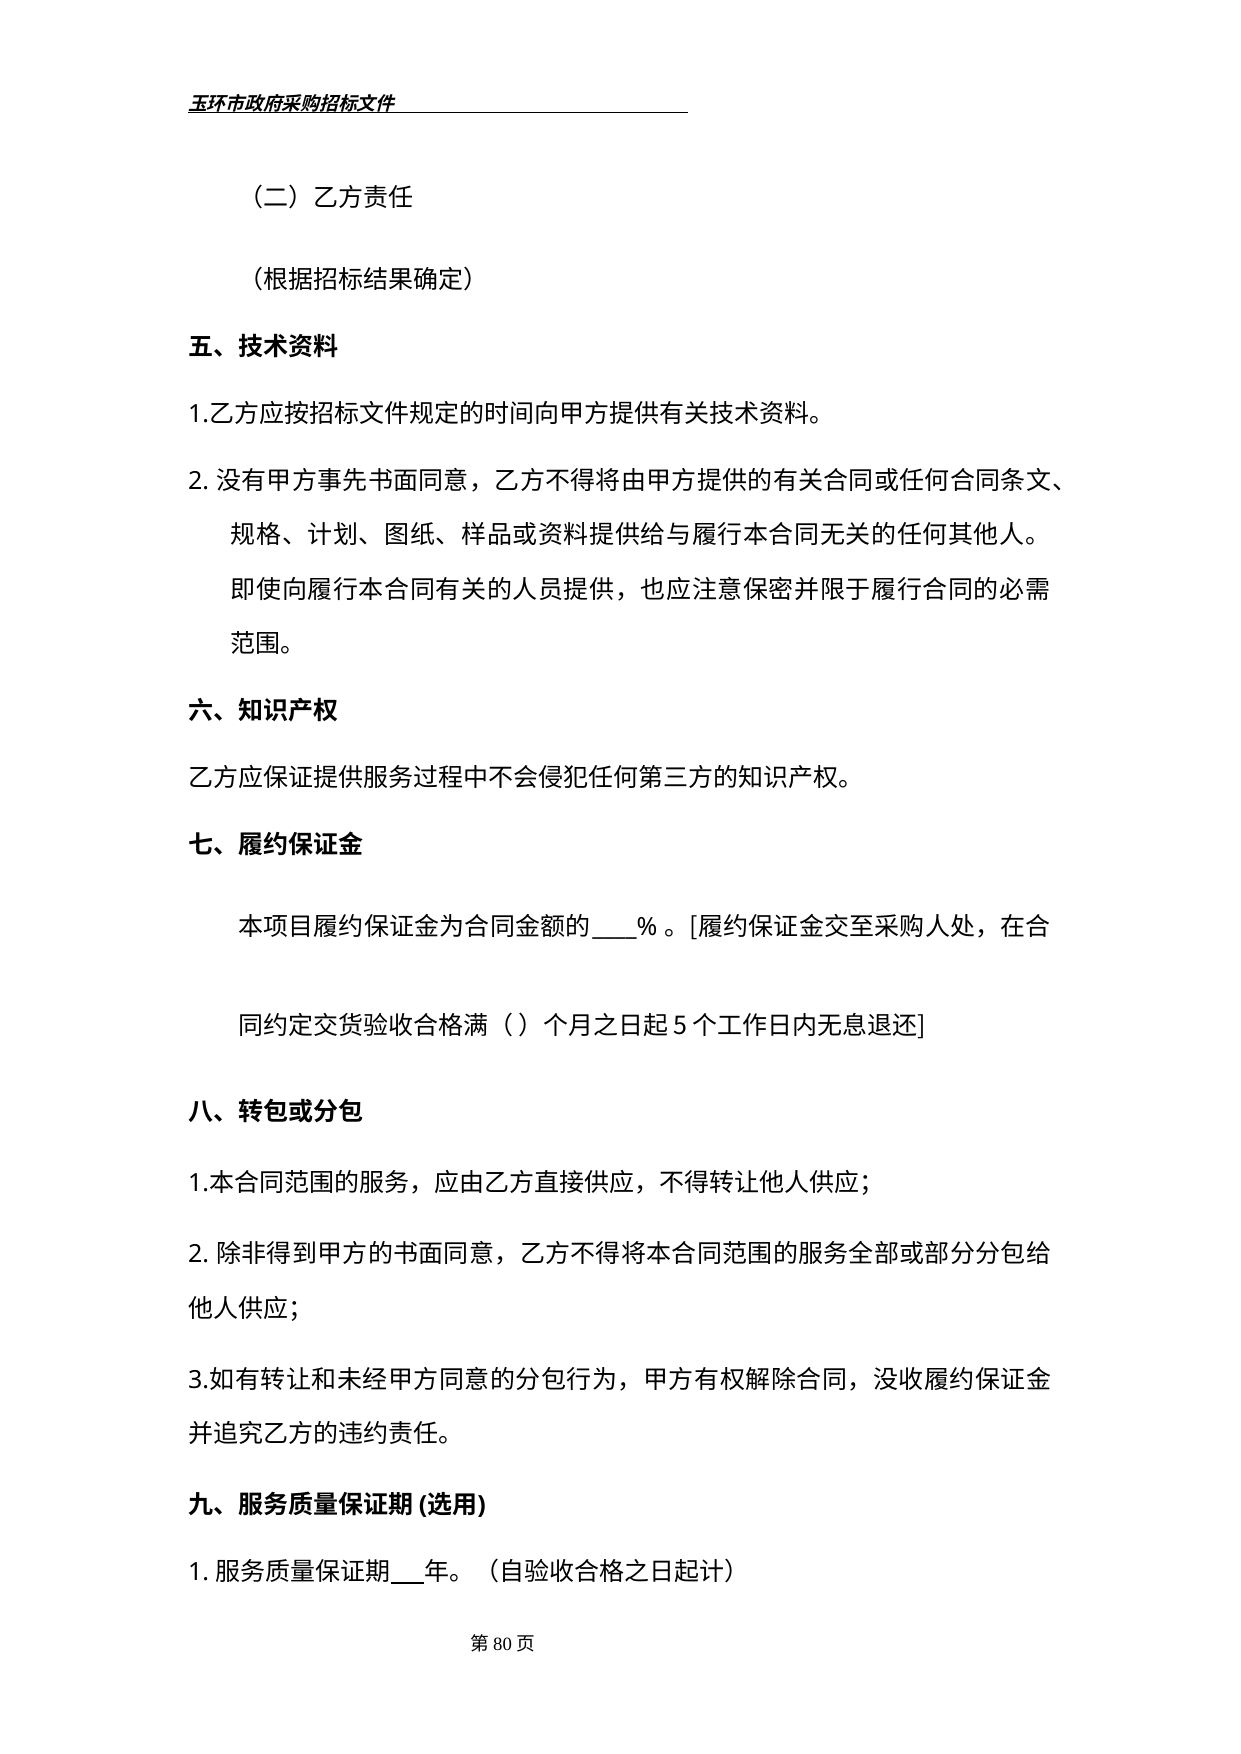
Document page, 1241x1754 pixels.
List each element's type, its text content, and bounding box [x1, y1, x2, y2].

text 乙方应保证提供服务过程中不会侵犯任何第三方的知识产权。 [188, 757, 1052, 793]
text 本项目履约保证金为合同金额的____% 。[履约保证金交至采购人处，在合同约定交货验收合格满（ ）个月之日起5个工作日内无息退还] [238, 891, 1052, 1057]
text 2. 没有甲方事先书面同意，乙方不得将由甲方提供的有关合同或任何合同条文、规格、计划、图纸、样品或资料提供给与履行本合同无关的任何其他人。即使向履行本合同有关的人员提供，也应注意保密并限于履行合同的必需范围。 [188, 460, 1052, 660]
text （二）乙方责任 [188, 162, 1052, 229]
text 八、转包或分包 [188, 1092, 1052, 1128]
text 五、技术资料 [188, 327, 1052, 363]
text 九、服务质量保证期 (选用) [188, 1484, 1052, 1521]
text （根据招标结果确定） [188, 244, 1052, 311]
text 七、履约保证金 [188, 824, 1052, 860]
text 3.如有转让和未经甲方同意的分包行为，甲方有权解除合同，没收履约保证金并追究乙方的违约责任。 [188, 1359, 1052, 1450]
text 1.本合同范围的服务，应由乙方直接供应，不得转让他人供应； [188, 1163, 1052, 1199]
text 六、知识产权 [188, 690, 1052, 727]
text 1.乙方应按招标文件规定的时间向甲方提供有关技术资料。 [188, 393, 1052, 430]
text 1. 服务质量保证期 年。（自验收合格之日起计） [188, 1551, 1052, 1587]
text 2. 除非得到甲方的书面同意，乙方不得将本合同范围的服务全部或部分分包给他人供应； [188, 1234, 1052, 1324]
